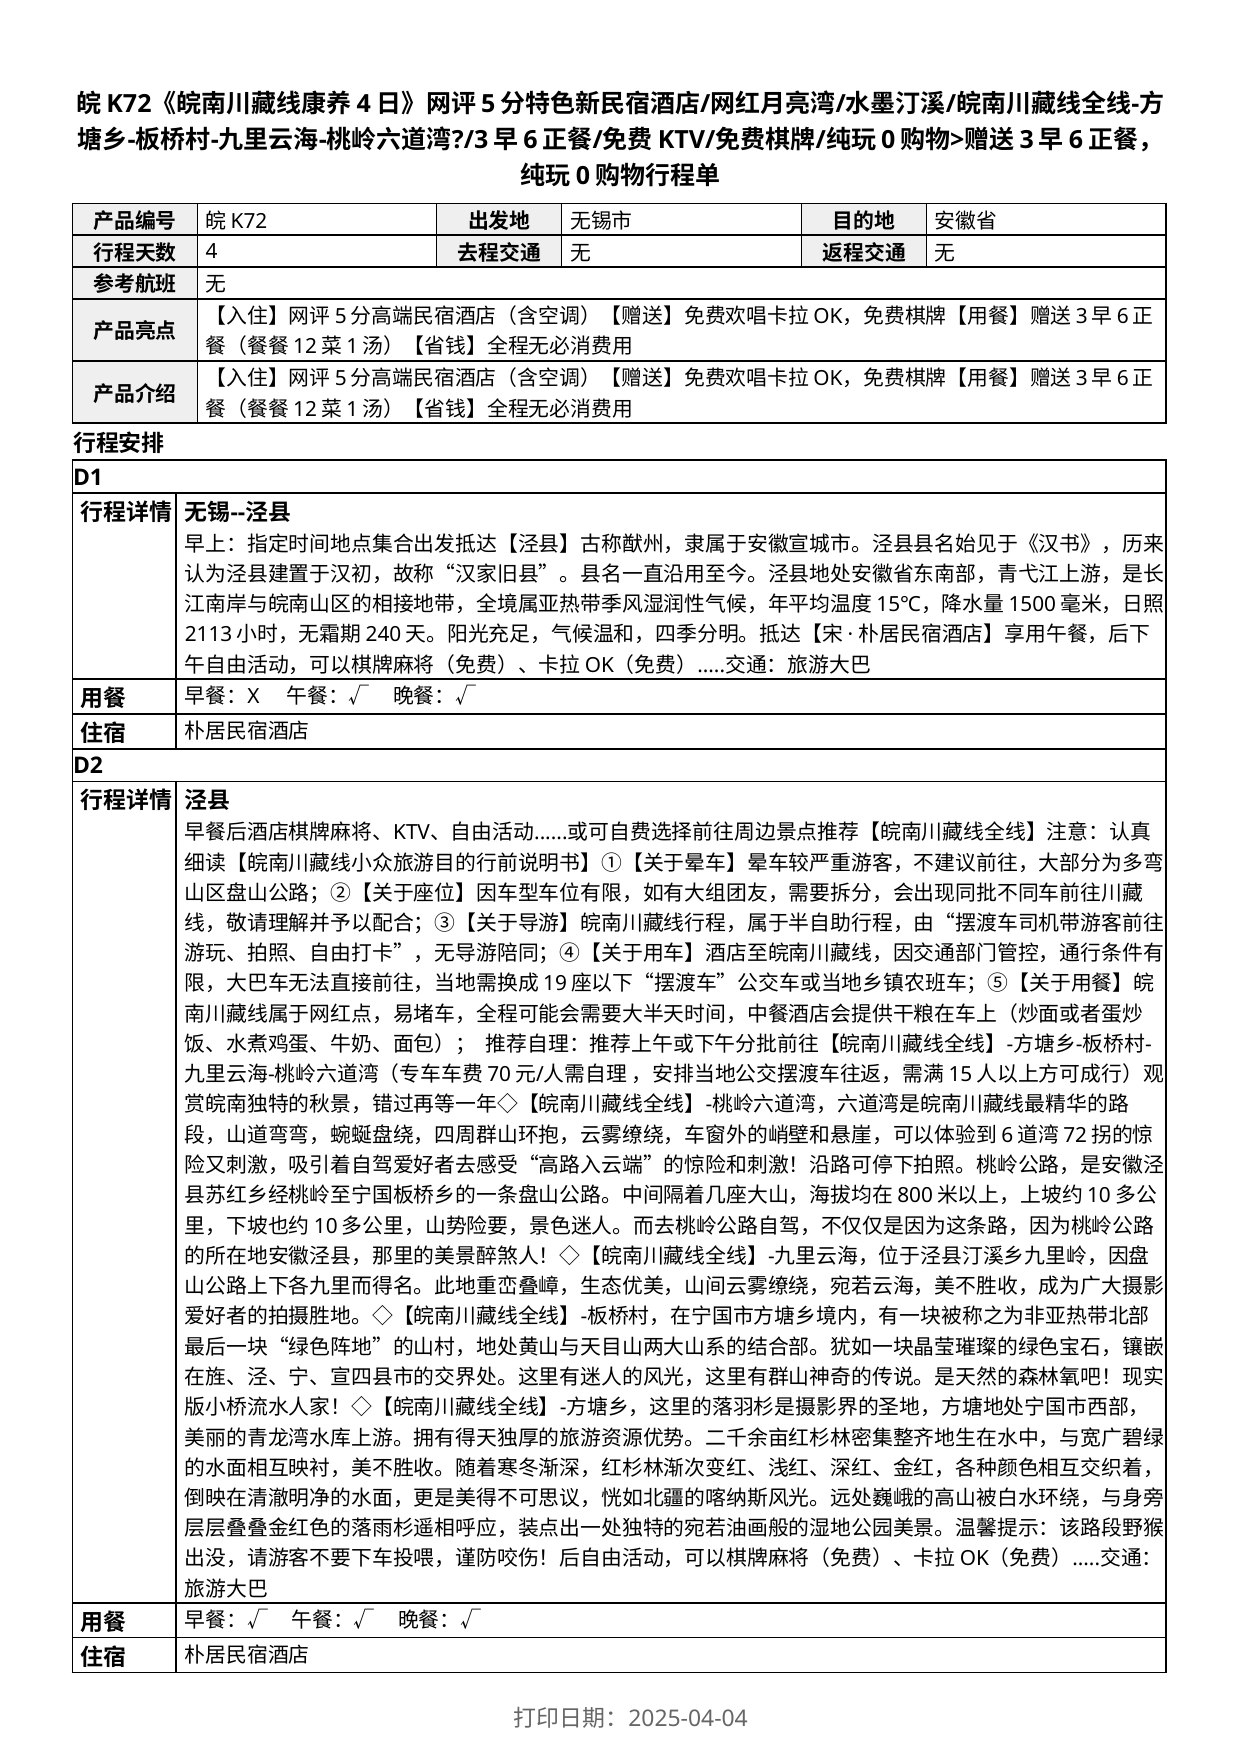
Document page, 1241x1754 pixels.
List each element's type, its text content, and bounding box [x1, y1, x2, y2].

table_cell 4 [198, 236, 436, 266]
table_header 目的地 [802, 204, 926, 234]
table_cell 无 [562, 236, 801, 266]
table_cell 用餐 [73, 1604, 175, 1637]
table_cell 【入住】网评5分高端民宿酒店（含空调）【赠送】免费欢唱卡拉OK，免费棋牌【用餐】赠送3早6正餐（餐餐12菜1汤）【省钱】全程无必消费用 [198, 362, 1165, 422]
table_cell D2 [73, 750, 1165, 781]
table_header D1 [73, 461, 1165, 492]
table_cell 朴居民宿酒店 [177, 715, 1165, 748]
table_cell 无锡--泾县 早上：指定时间地点集合出发抵达【泾县】古称猷州，隶属于安徽宣城市。泾县县名始见于《汉书》，历来认为泾县建置于汉初，故称“汉家旧县”。县名一直沿用至今。泾县地处安徽省东南部，青弋江上游，是长江南岸与皖南山区的相接地带，全境属亚热带季风湿润性气候，年平均温度15℃，降水量1500毫米，日照2113小时，无霜期240天。阳光充足，气候温和，四季分明。 [177, 494, 1165, 678]
table_cell 行程详情 [73, 782, 175, 1602]
table_header 出发地 [437, 204, 561, 234]
table_header 皖K72 [198, 204, 436, 234]
table_cell 早餐：X 午餐：√ 晚餐：√ [177, 680, 1165, 713]
table_cell 住宿 [73, 715, 175, 748]
table_cell 住宿 [73, 1638, 175, 1672]
table_cell 无 [198, 268, 1165, 298]
table_cell 去程交通 [437, 236, 561, 266]
table_header 产品编号 [73, 204, 197, 234]
text 皖K72《皖南川藏线康养4日》网评5分特色新民宿酒店/网红月亮湾/水墨汀溪/皖南川藏线全线-方塘乡-板桥村-九里云海-桃岭六道湾?/3早6正餐/免费KTV/免费棋牌/纯玩0购物>赠送3早6正餐，纯玩0购物行程单 [73, 83, 1167, 192]
table_cell 【入住】网评5分高端民宿酒店（含空调） [198, 300, 1165, 360]
table_cell 返程交通 [802, 236, 926, 266]
table_cell 无 [927, 236, 1165, 266]
table_cell 产品介绍 [73, 362, 197, 422]
table_cell 朴居民宿酒店 [177, 1638, 1165, 1672]
table_cell 产品亮点 [73, 300, 197, 360]
table_cell 早餐：√ 午餐：√ 晚餐：√ [177, 1604, 1165, 1637]
table_header 安徽省 [927, 204, 1165, 234]
table_cell 用餐 [73, 680, 175, 713]
table_cell 行程天数 [73, 236, 197, 266]
table_cell 行程详情 [73, 494, 175, 678]
table_cell 参考航班 [73, 268, 197, 298]
table_header 无锡市 [562, 204, 801, 234]
text 行程安排 [73, 425, 1167, 458]
table_cell 泾县 早餐后酒店棋牌麻将、KTV、自由活动...... [177, 782, 1165, 1602]
